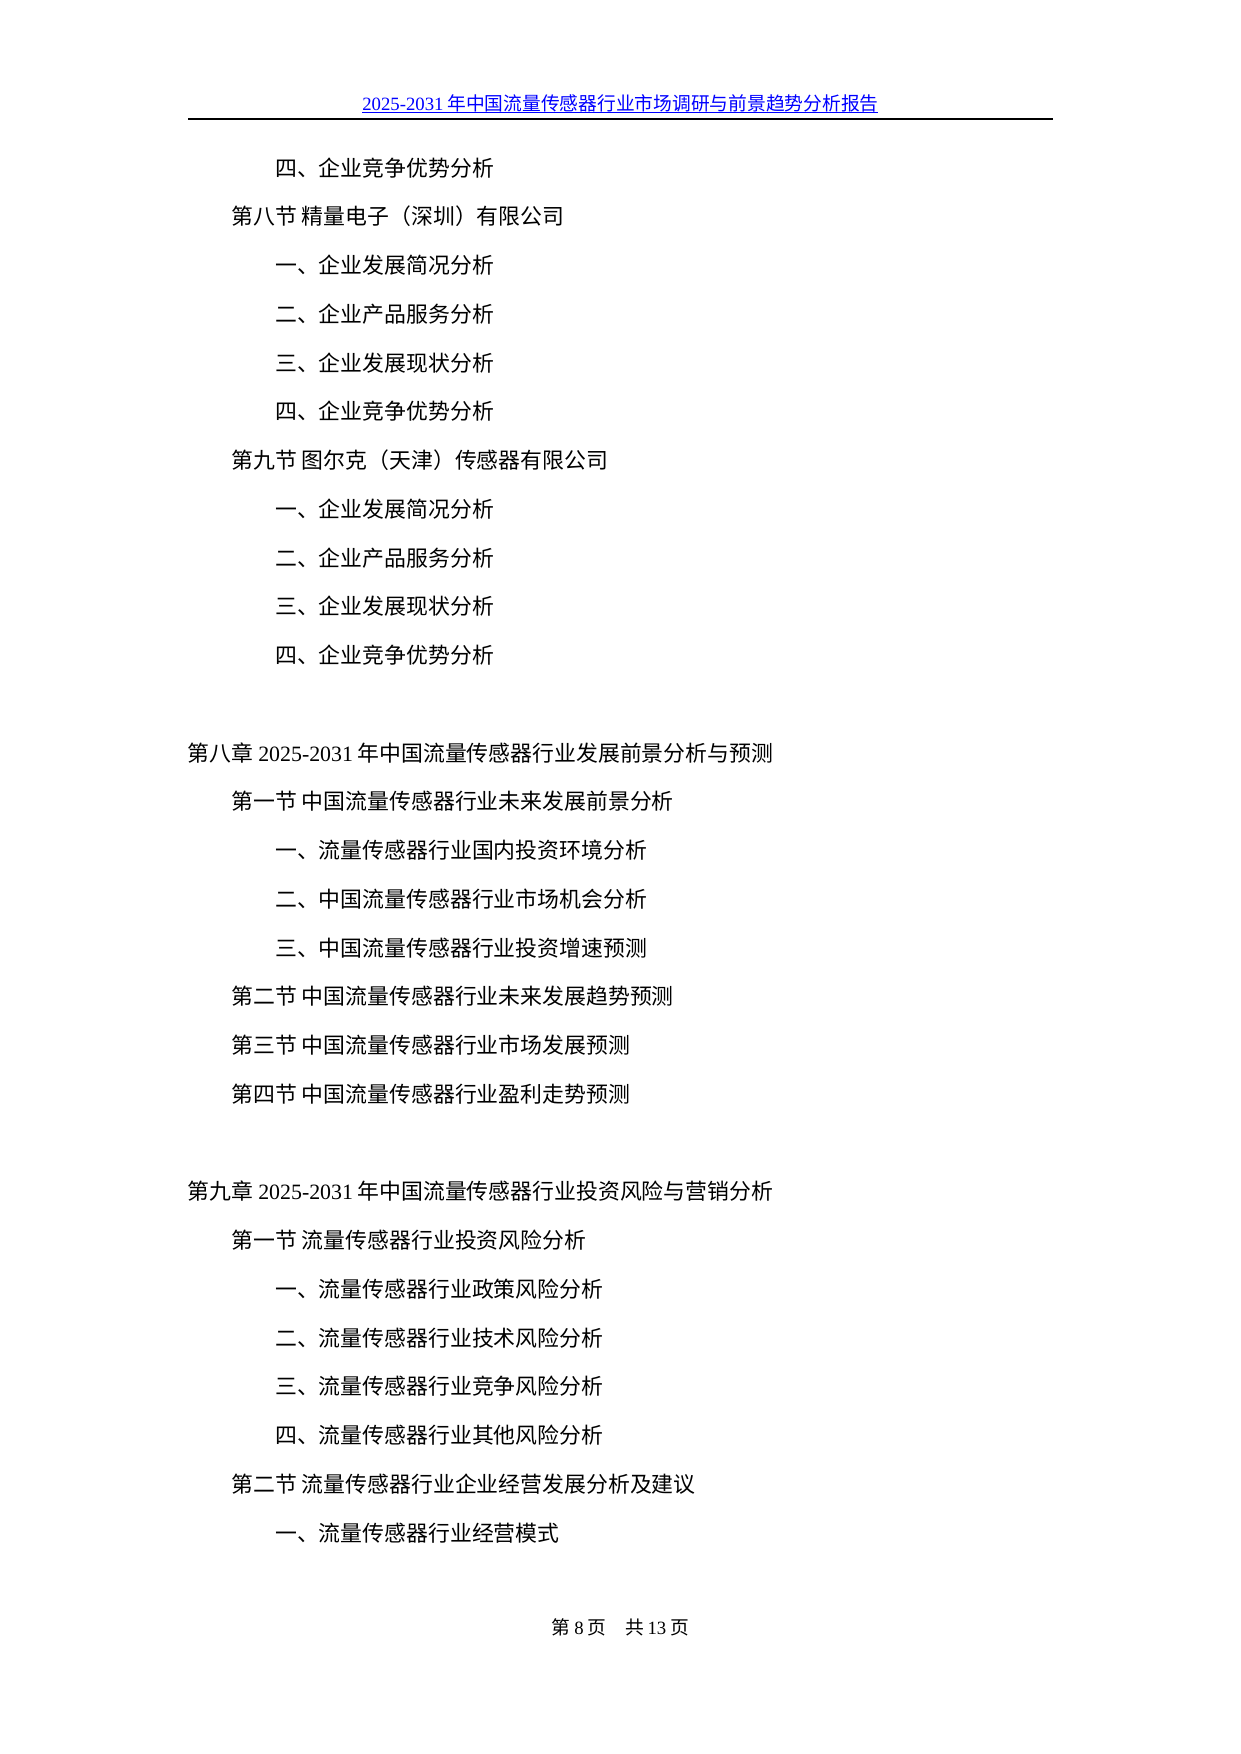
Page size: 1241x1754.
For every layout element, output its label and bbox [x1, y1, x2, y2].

text [187, 150, 1053, 1548]
